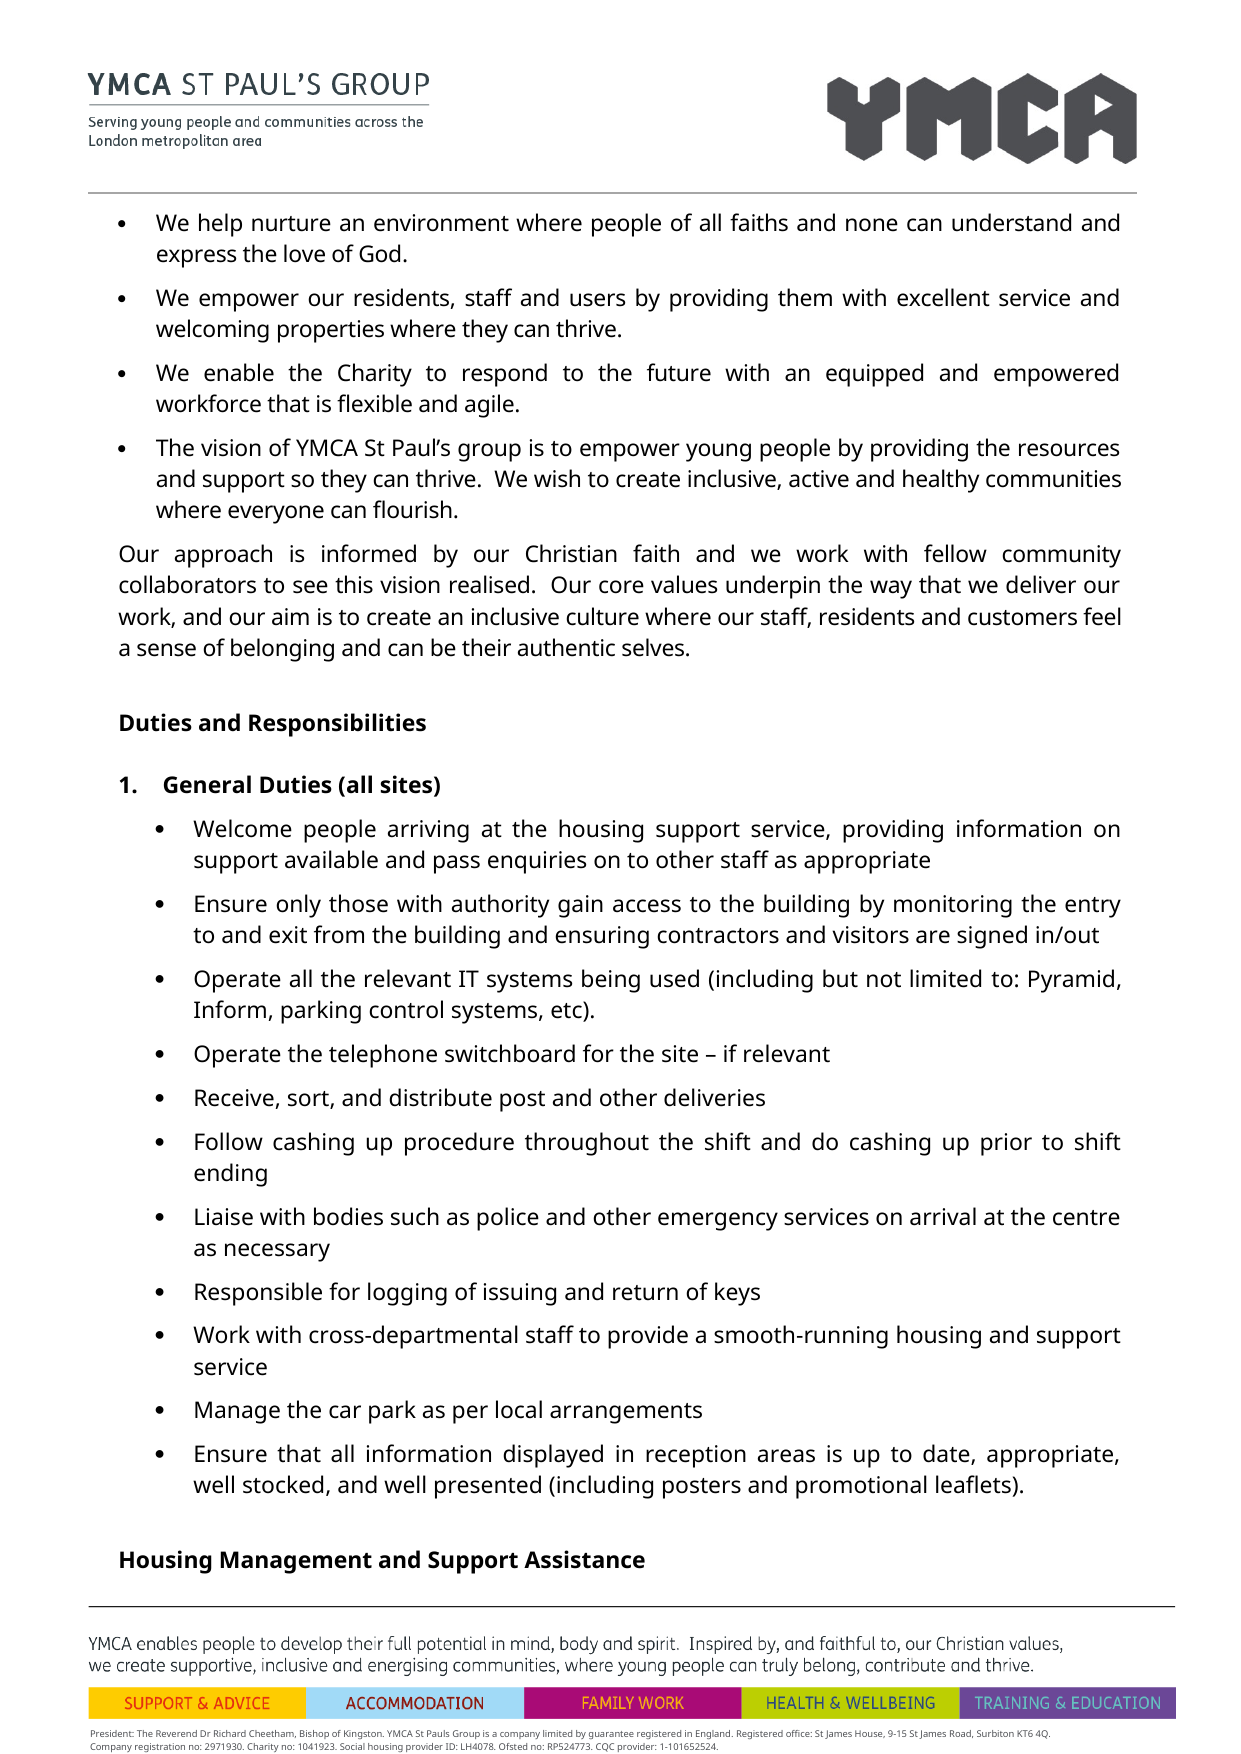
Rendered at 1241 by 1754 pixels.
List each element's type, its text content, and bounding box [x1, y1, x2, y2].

list Housing Management and Support Assistance [118, 1544, 1122, 1576]
text Our approach is informed by our Christian faith and we work with fellow community collaborators to see this vision realised. Our core values underpin the way that we deliver our work, and our aim is to create an inclusive culture where our staff, residents and customers feel a sense of belonging and can be their authentic selves. [118, 538, 1122, 663]
picture [87, 68, 430, 150]
list Operate the telephone switchboard for the site – if relevant [156, 1038, 1122, 1069]
list We enable the Charity to respond to the future with an equipped and empowered workforce that is flexible and agile. [118, 357, 1122, 419]
list We empower our residents, staff and users by providing them with excellent service and welcoming properties where they can thrive. [118, 282, 1122, 344]
list Ensure that all information displayed in reception areas is up to date, appropriate, well stocked, and well presented (including posters and promotional leaflets). [156, 1438, 1122, 1501]
list The vision of YMCA St Paul’s group is to empower young people by providing the resources and support so they can thrive. We wish to create inclusive, active and healthy communities where everyone can flourish. [118, 432, 1122, 526]
list Receive, sort, and distribute post and other deliveries [156, 1082, 1122, 1113]
list General Duties (all sites) [118, 769, 1122, 801]
list Operate all the relevant IT systems being used (including but not limited to: Pyramid, Inform, parking control systems, etc). [156, 963, 1122, 1026]
list Ensure only those with authority gain access to the building by monitoring the entry to and exit from the building and ensuring contractors and visitors are signed in/out [156, 888, 1122, 951]
list Follow cashing up procedure throughout the shift and do cashing up prior to shift ending [156, 1126, 1122, 1188]
list Work with cross-departmental staff to provide a smooth-running housing and support service [156, 1319, 1122, 1382]
list We help nurture an environment where people of all faiths and none can understand and express the love of God. [118, 207, 1122, 269]
list Duties and Responsibilities [118, 707, 1122, 738]
list Liaise with bodies such as police and other emergency services on arrival at the centre as necessary [156, 1201, 1122, 1263]
picture [827, 73, 1137, 164]
picture [88, 1606, 1176, 1719]
list Welcome people arriving at the housing support service, providing information on support available and pass enquiries on to other staff as appropriate [156, 813, 1122, 876]
list Manage the car park as per local arrangements [156, 1394, 1122, 1426]
list Responsible for logging of issuing and return of keys [156, 1276, 1122, 1307]
